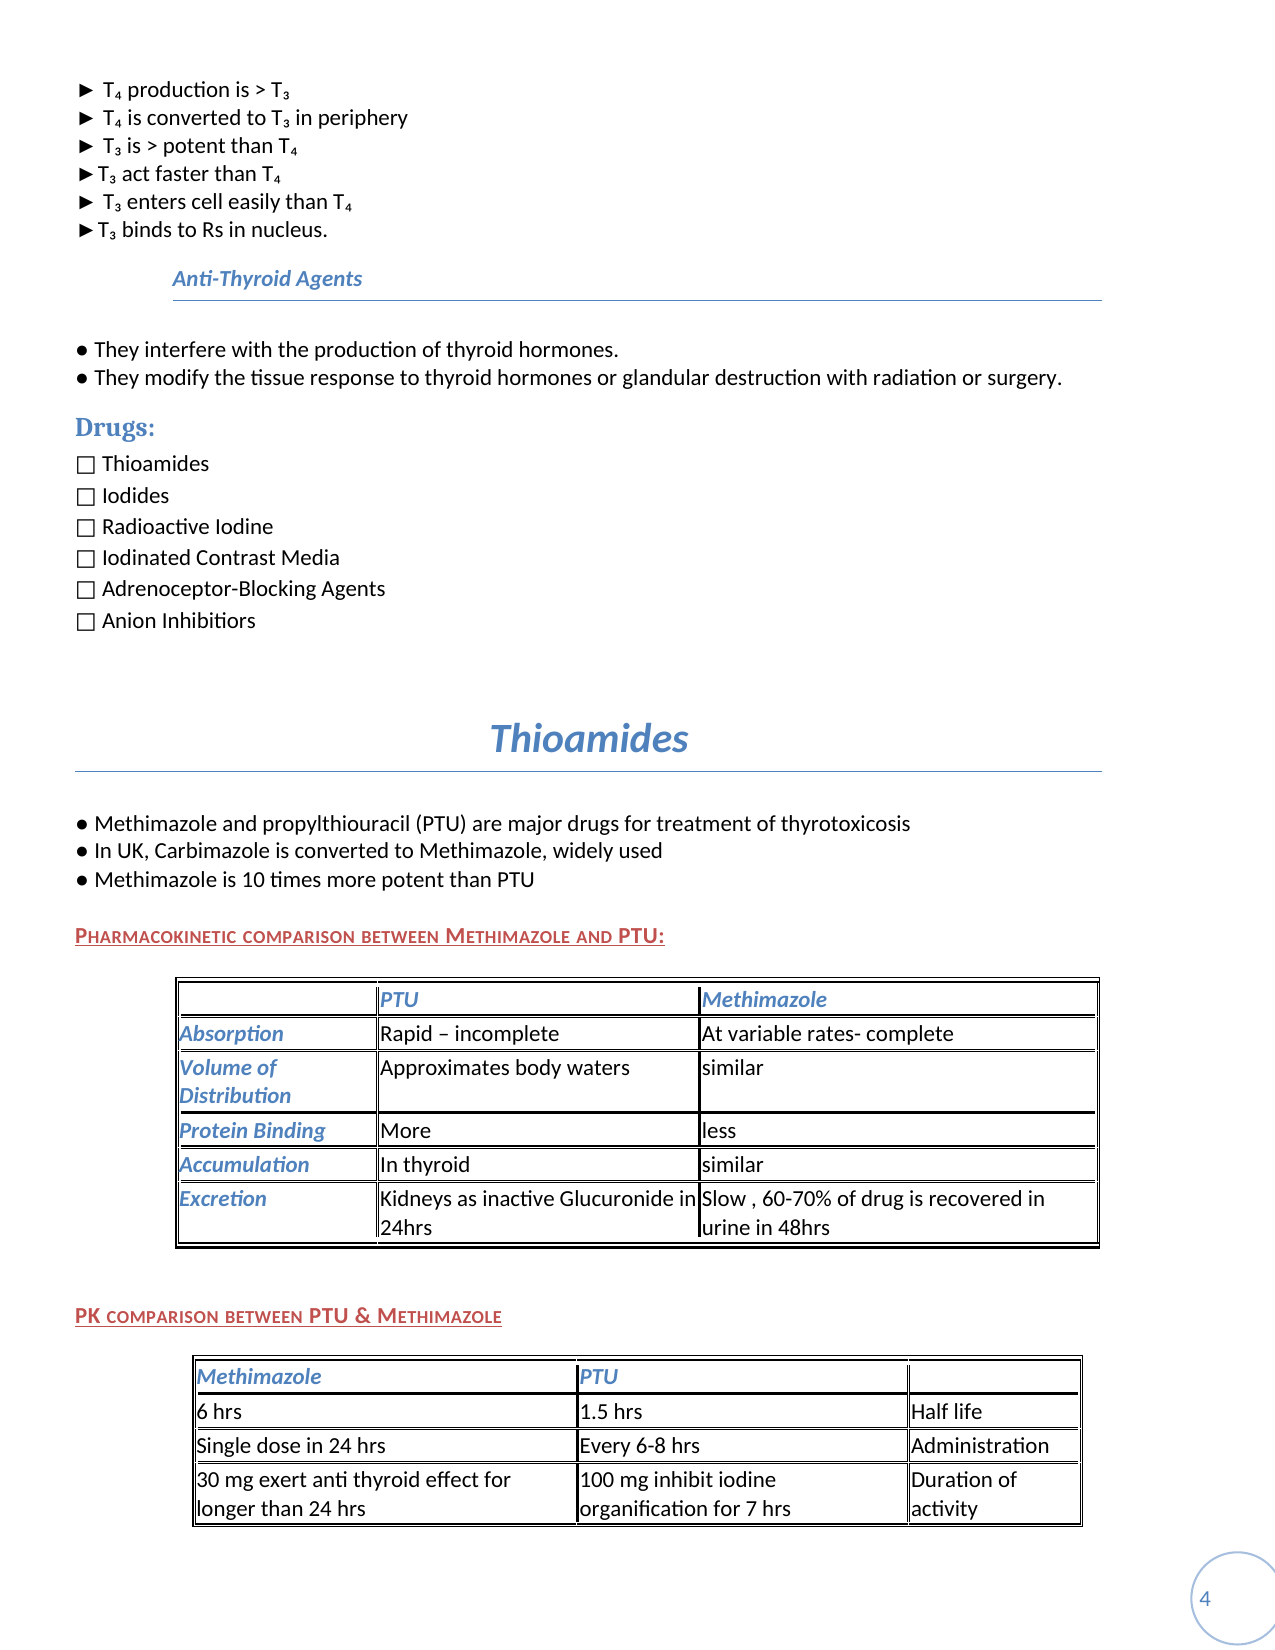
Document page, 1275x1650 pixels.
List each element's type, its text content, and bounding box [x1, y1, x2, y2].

text ● Methimazole and propylthiouracil (PTU) are major drugs for treatment of thyrotoxicosis [75, 809, 1200, 837]
table_cell Half life [910, 1392, 1080, 1426]
text ►T₃ act faster than T₄ [75, 159, 1200, 187]
table_cell Approximates body waters [379, 1052, 698, 1111]
table_cell Duration of activity [909, 1461, 1081, 1523]
table_cell At variable rates- complete [701, 1014, 1097, 1049]
table_cell Volume of Distribution [177, 1049, 378, 1111]
table_cell 6 hrs [196, 1392, 576, 1426]
table_cell Slow , 60-70% of drug is recovered in urine in 48hrs [699, 1180, 1098, 1242]
table_cell Excretion [177, 1180, 378, 1242]
table_cell 1.5 hrs [579, 1395, 907, 1426]
table_cell In thyroid [379, 1149, 698, 1180]
text ► T₄ production is > T₃ [75, 75, 1200, 103]
text □ Anion Inhibitiors [75, 603, 1200, 635]
table_header PTU [577, 1361, 908, 1392]
text ►T₃ binds to Rs in nucleus. [75, 215, 1200, 243]
text ► T₄ is converted to T₃ in periphery [75, 103, 1200, 131]
table_cell Kidneys as inactive Glucuronide in 24hrs [378, 1183, 699, 1242]
table_cell 30 mg exert anti thyroid effect for longer than 24 hrs [194, 1461, 577, 1523]
table_header PTU [378, 983, 699, 1014]
text Pharmacokinetic comparison between Methimazole and PTU: [75, 921, 1200, 949]
text □ Thioamides [75, 447, 1200, 478]
table_cell similar [701, 1145, 1097, 1180]
table_header [179, 982, 378, 1014]
table_cell less [701, 1111, 1097, 1145]
table_cell Accumulation [179, 1145, 376, 1180]
text ● Methimazole is 10 times more potent than PTU [75, 865, 1200, 893]
table_cell Rapid – incomplete [379, 1018, 698, 1049]
text ► T₃ is > potent than T₄ [75, 131, 1200, 159]
table_cell 100 mg inhibit iodine organification for 7 hrs [577, 1464, 908, 1523]
table_header Methimazole [699, 983, 1097, 1014]
text Anti-Thyroid Agents [172, 264, 1102, 301]
table_cell similar [699, 1049, 1098, 1111]
table_cell Single dose in 24 hrs [196, 1426, 576, 1461]
text □ Iodides [75, 478, 1200, 510]
table_header [909, 1361, 1080, 1392]
text □ Adrenoceptor-Blocking Agents [75, 572, 1200, 603]
table_header Methimazole [194, 1356, 577, 1392]
text □ Iodinated Contrast Media [75, 541, 1200, 572]
table_cell Administration [910, 1426, 1080, 1461]
table_cell Absorption [179, 1014, 376, 1049]
text ● In UK, Carbimazole is converted to Methimazole, widely used [75, 837, 1200, 865]
text □ Radioactive Iodine [75, 510, 1200, 541]
text ► T₃ enters cell easily than T₄ [75, 187, 1200, 215]
table_cell Protein Binding [179, 1111, 376, 1145]
text Thioamides [75, 712, 1102, 771]
text ● They modify the tissue response to thyroid hormones or glandular destruction with radiation or surgery. [75, 363, 1200, 391]
text PK comparison between PTU & Methimazole [75, 1302, 1200, 1329]
subtitle Drugs: [75, 412, 1200, 443]
table_cell Every 6-8 hrs [579, 1430, 907, 1461]
text ● They interfere with the production of thyroid hormones. [75, 335, 1200, 363]
table_cell More [379, 1114, 698, 1145]
